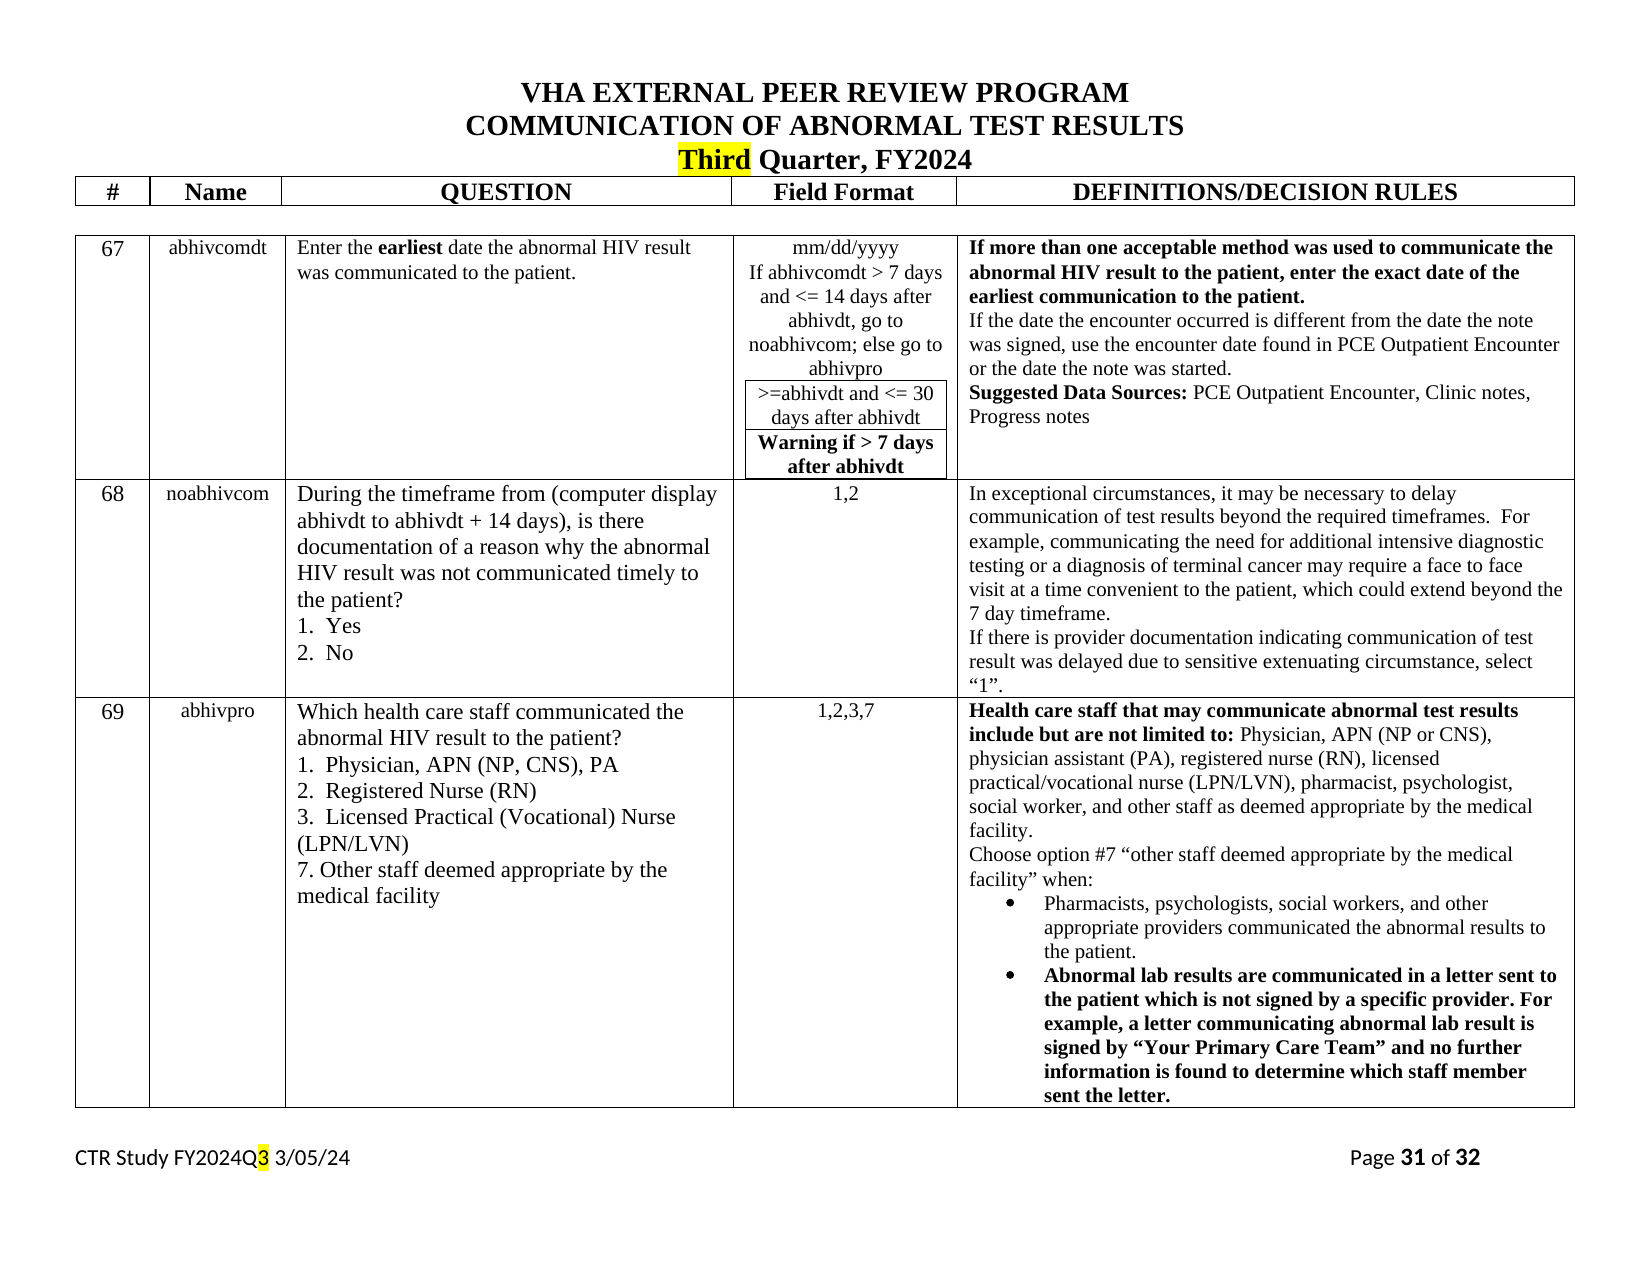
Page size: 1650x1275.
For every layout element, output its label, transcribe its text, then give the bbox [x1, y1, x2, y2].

table_cell abhivcomdt [150, 236, 285, 479]
table_cell 1,2 [734, 480, 957, 697]
table_cell In exceptional circumstances, it may be necessary to delay communication of test results beyond the required timeframes. For example, communicating the need for additional intensive diagnostic testing or a diagnosis of terminal cancer may require a face to face visit at a time convenient to the patient, which could extend beyond the 7 day timeframe. If there is provider documentation indicating communication of test result was delayed due to sensitive extenuating circumstance, select “1”. [958, 480, 1574, 697]
table_cell Enter the earliest date the abnormal HIV result was communicated to the patient. [286, 236, 733, 479]
table_cell If more than one acceptable method was used to communicate the abnormal HIV result to the patient, enter the exact date of the earliest communication to the patient. If the date the encounter occurred is different from the date the note was signed, use the encounter date found in PCE Outpatient Encounter or the date the note was started. Suggested Data Sources: PCE Outpatient Encounter, Clinic notes, Progress notes [958, 236, 1574, 479]
table_cell Health care staff that may communicate abnormal test results include but are not limited to: Physician, APN (NP or CNS), physician assistant (PA), registered nurse (RN), licensed practical/vocational nurse (LPN/LVN), pharmacist, psychologist, social worker, and other staff as deemed appropriate by the medical facility. Choose option #7 “other staff deemed appropriate by the medical facility” when: Pharmacists, psychologists, social workers, and other appropriate providers communicated the abnormal results to the patient. Abnormal lab results are communicated in a letter sent to the patient which is not signed by a specific provider. For example, a letter communicating abnormal lab result is signed by “Your Primary Care Team” and no further information is found to determine which staff member sent the letter. [958, 698, 1574, 1107]
table_cell 1,2,3,7 [734, 698, 957, 1107]
table_cell noabhivcom [150, 480, 285, 697]
table_cell Which health care staff communicated the abnormal HIV result to the patient? 1. Physician, APN (NP, CNS), PA 2. Registered Nurse (RN) 3. Licensed Practical (Vocational) Nurse (LPN/LVN) 7. Other staff deemed appropriate by the medical facility [286, 698, 733, 1107]
table_cell mm/dd/yyyy If abhivcomdt > 7 days and <= 14 days after abhivdt, go to noabhivcom; else go to abhivpro [734, 236, 957, 479]
table_cell During the timeframe from (computer display abhivdt to abhivdt + 14 days), is there documentation of a reason why the abnormal HIV result was not communicated timely to the patient? 1. Yes 2. No [286, 480, 733, 697]
table_cell 67 [76, 236, 149, 479]
table_cell abhivpro [150, 698, 285, 1107]
table_cell 68 [76, 480, 149, 697]
table_cell 69 [76, 698, 149, 1107]
